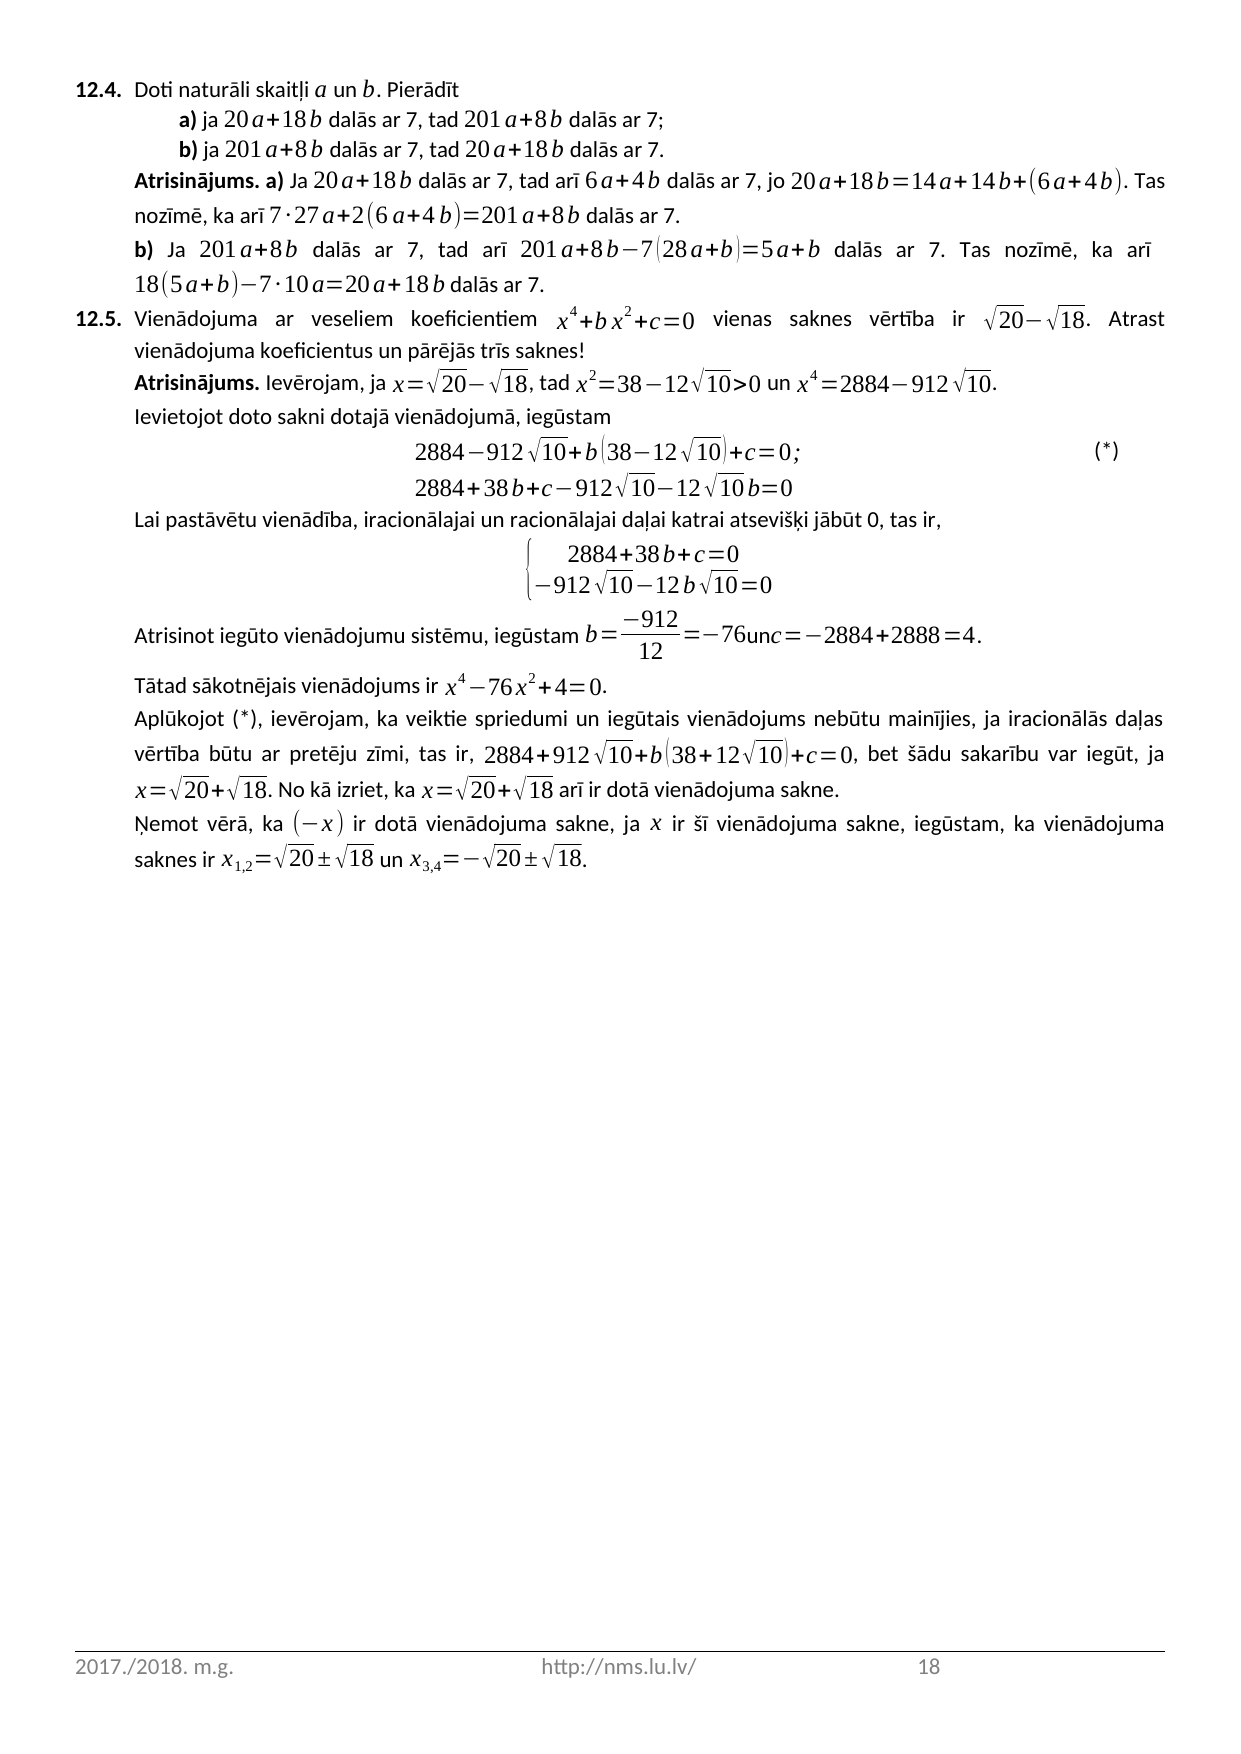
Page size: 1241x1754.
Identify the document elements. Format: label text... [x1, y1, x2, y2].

text (*) [134, 434, 1165, 467]
text Ņemot vērā, ka ir dotā vienādojuma sakne, ja ir šī vienādojuma sakne, iegūstam, ka vienādojuma saknes ir un . [134, 808, 1165, 875]
text b) Ja dalās ar 7, tad arī dalās ar 7. Tas nozīmē, ka arī dalās ar 7. [134, 234, 1165, 299]
text a) ja dalās ar 7, tad dalās ar 7; [134, 105, 1165, 133]
text Lai pastāvētu vienādība, iracionālajai un racionālajai daļai katrai atsevišķi jābūt 0, tas ir, [134, 505, 1165, 533]
text Atrisinājums. a) Ja dalās ar 7, tad arī dalās ar 7, jo . Tas nozīmē, ka arī dalās ar 7. [134, 166, 1165, 230]
text Ievietojot doto sakni dotajā vienādojumā, iegūstam [134, 402, 1165, 430]
text Aplūkojot (*), ievērojam, ka veiktie spriedumi un iegūtais vienādojums nebūtu mainījies, ja iracionālās daļas vērtība būtu ar pretēju zīmi, tas ir, , bet šādu sakarību var iegūt, ja . No kā izriet, ka arī ir dotā vienādojuma sakne. [134, 704, 1165, 804]
text Atrisinājums. Ievērojam, ja , tad un . [134, 366, 1165, 398]
text b) ja dalās ar 7, tad dalās ar 7. [134, 135, 1165, 163]
text Atrisinot iegūto vienādojumu sistēmu, iegūstam un. [134, 606, 1165, 665]
text Tātad sākotnējais vienādojums ir . [134, 669, 1165, 700]
text 12.5. Vienādojuma ar veseliem koeficientiem vienas saknes vērtība ir . Atrast vienādojuma koeficientus un pārējās trīs saknes! [75, 303, 1165, 364]
text 12.4. Doti naturāli skaitļi un . Pierādīt [75, 75, 1165, 103]
